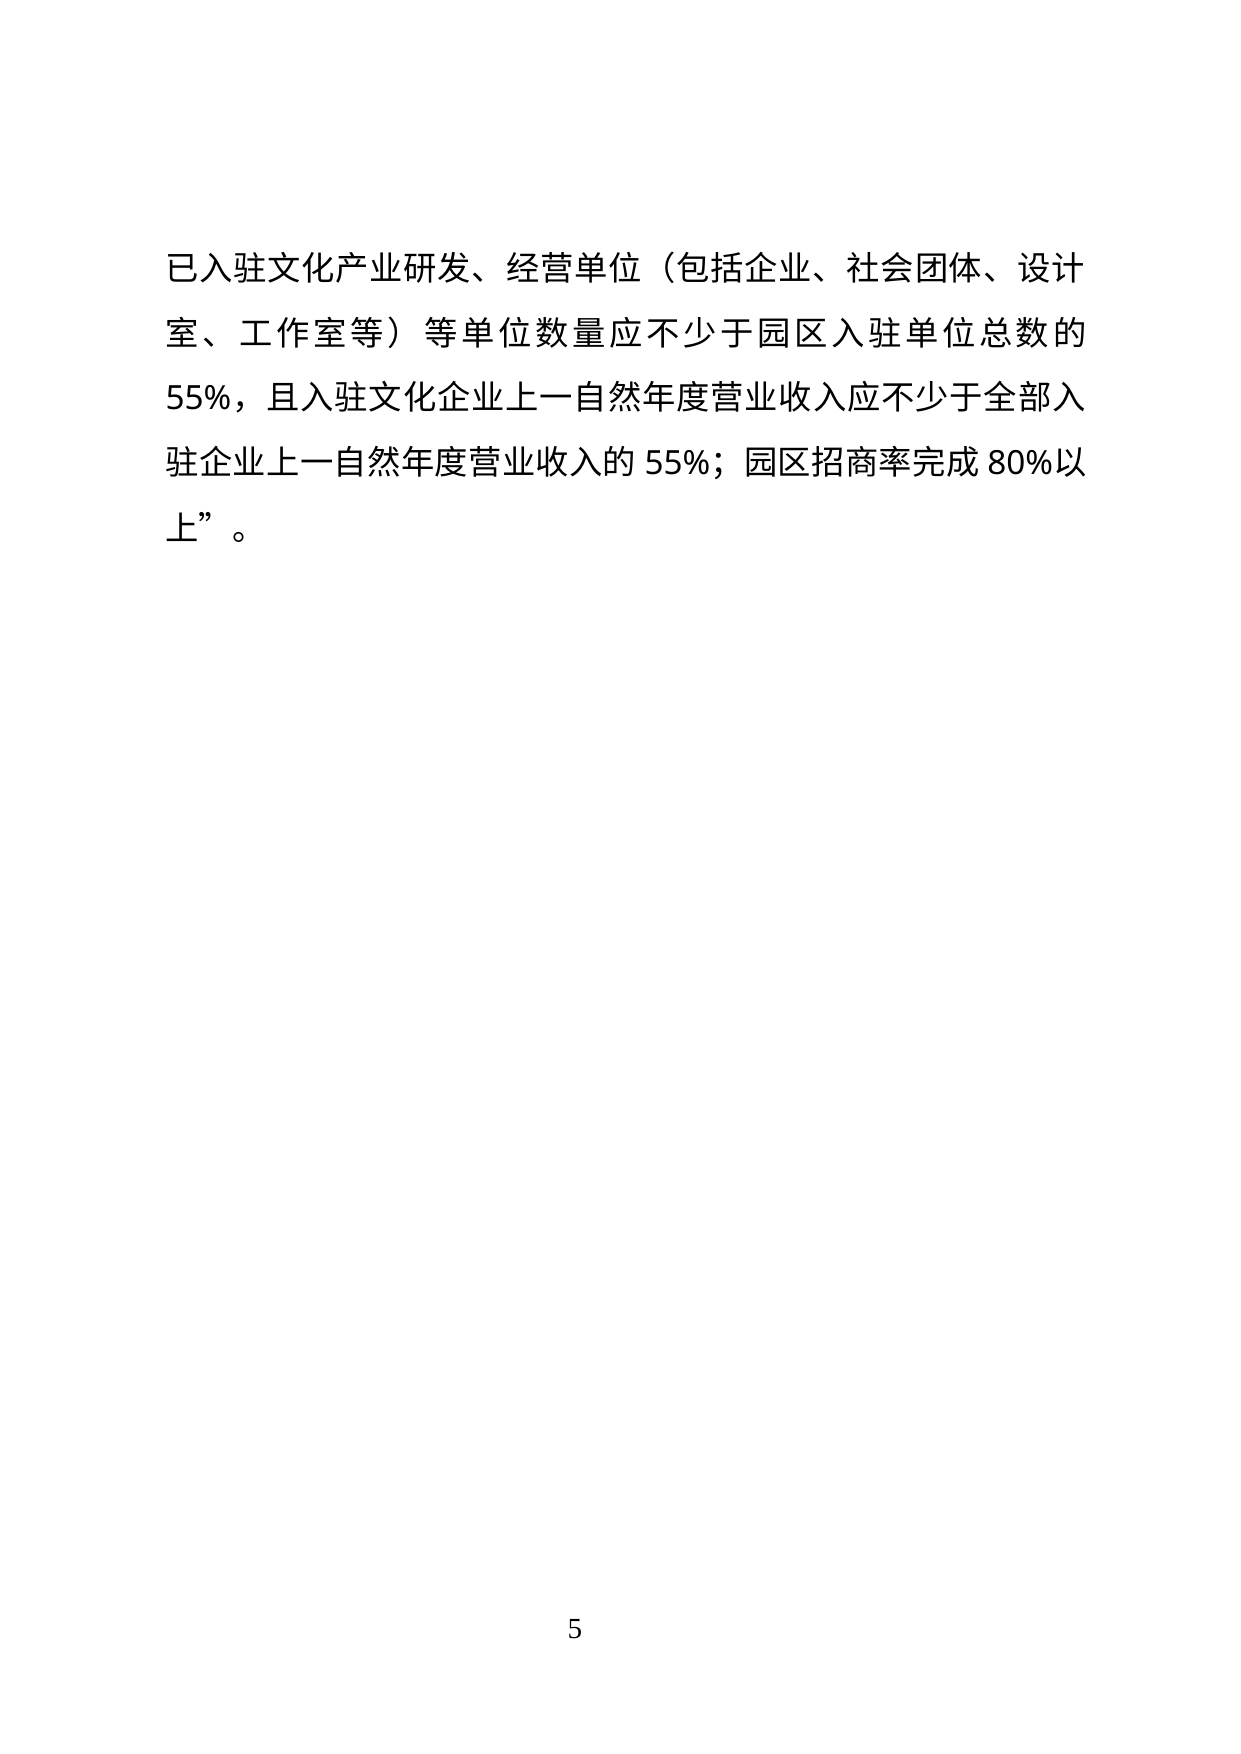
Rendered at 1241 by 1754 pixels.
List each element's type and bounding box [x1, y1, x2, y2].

text [165, 233, 1087, 558]
